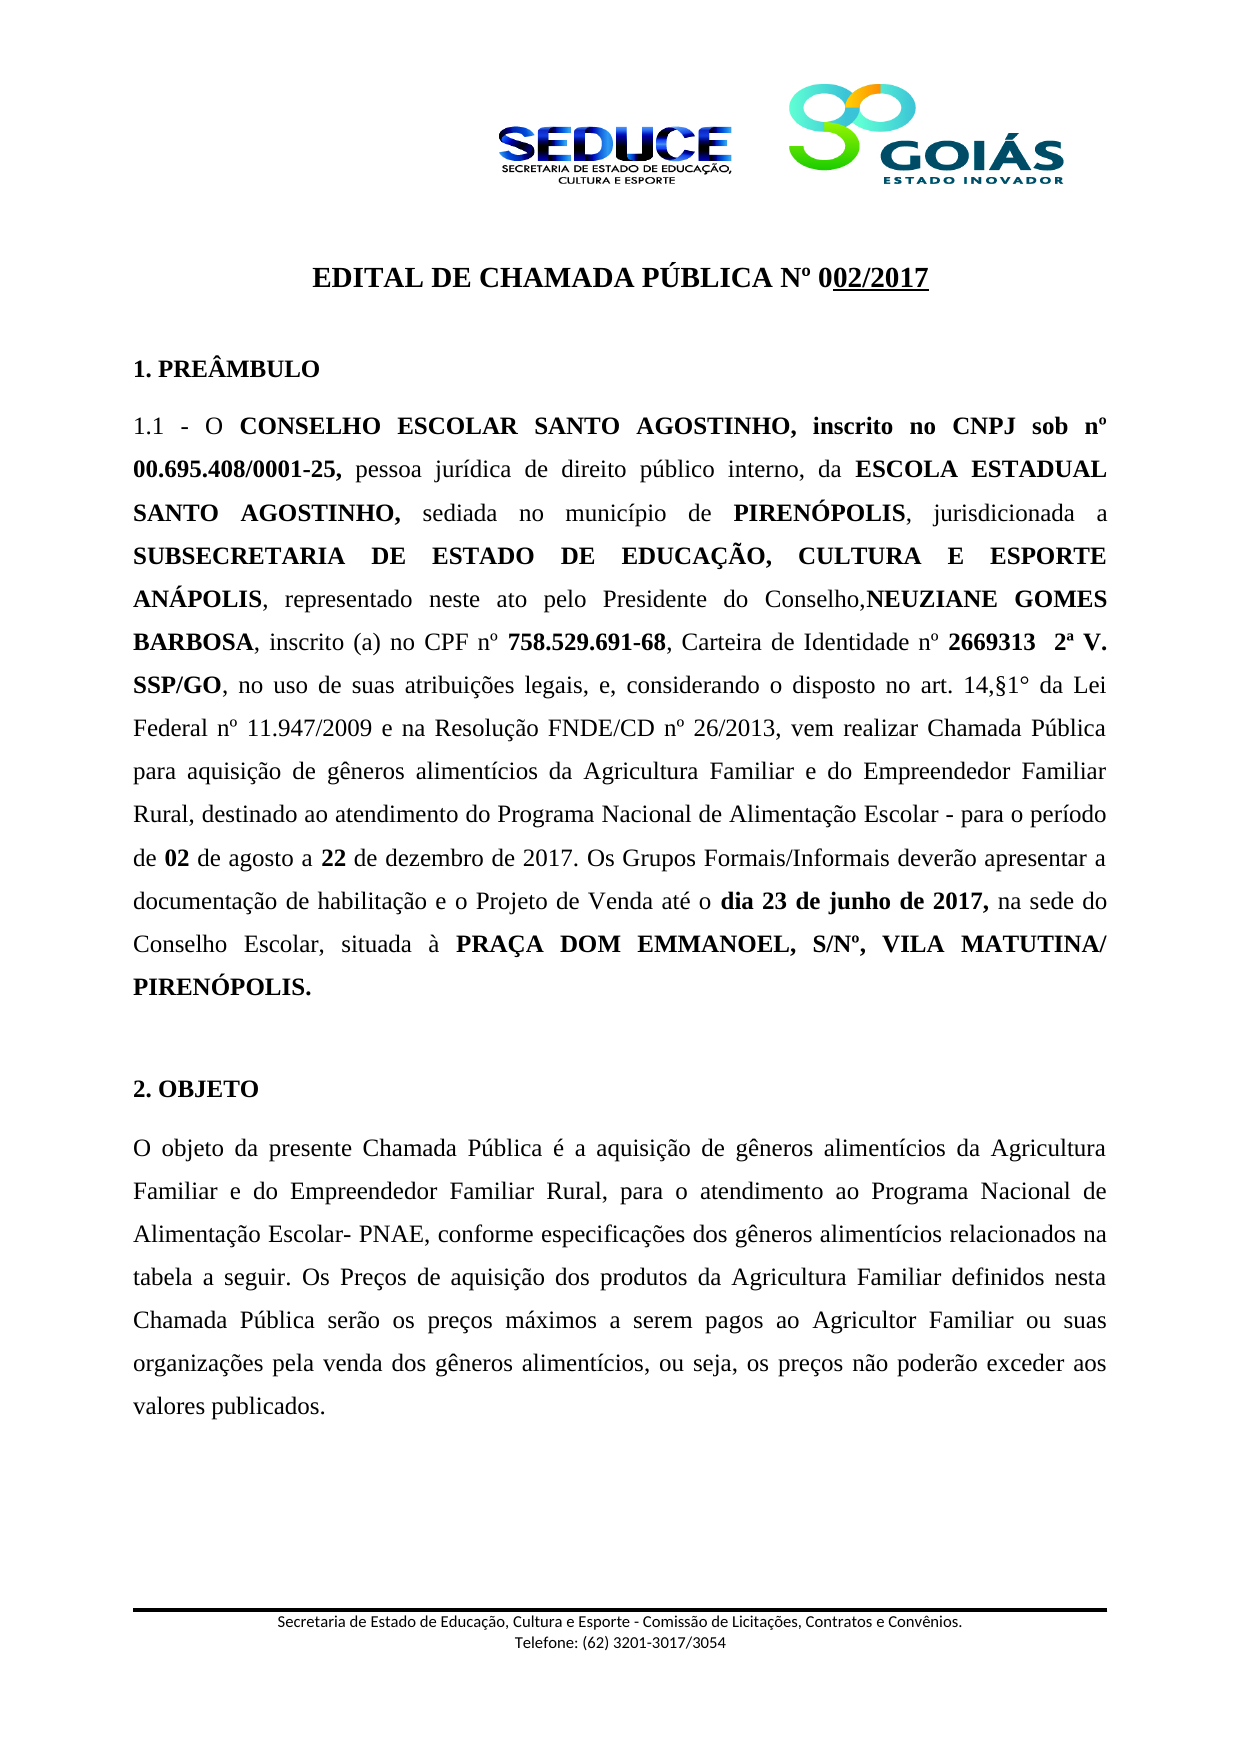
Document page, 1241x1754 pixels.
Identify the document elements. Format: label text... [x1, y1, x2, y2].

text O objeto da presente Chamada Pública é a aquisição de gêneros alimentícios da Agricultura Familiar e do Empreendedor Familiar Rural, para o atendimento ao Programa Nacional de Alimentação Escolar- PNAE, conforme especificações dos gêneros alimentícios relacionados na tabela a seguir. Os Preços de aquisição dos produtos da Agricultura Familiar definidos nesta Chamada Pública serão os preços máximos a serem pagos ao Agricultor Familiar ou suas organizações pela venda dos gêneros alimentícios, ou seja, os preços não poderão exceder aos valores publicados. [133, 1133, 1107, 1420]
text EDITAL DE CHAMADA PÚBLICA Nº 002/2017 [133, 260, 1107, 294]
text 1.1 - O CONSELHO ESCOLAR SANTO AGOSTINHO, inscrito no CNPJ sob nº 00.695.408/0001-25, pessoa jurídica de direito público interno, da ESCOLA ESTADUAL SANTO AGOSTINHO, sediada no município de PIRENÓPOLIS, jurisdicionada a SUBSECRETARIA DE ESTADO DE EDUCAÇÃO, CULTURA E ESPORTE ANÁPOLIS, representado neste ato pelo Presidente do Conselho,NEUZIANE GOMES BARBOSA, inscrito (a) no CPF nº 758.529.691-68, Carteira de Identidade nº 2669313 2ª V. SSP/GO, no uso de suas atribuições legais, e, considerando o disposto no art. 14,§1° da Lei Federal nº 11.947/2009 e na Resolução FNDE/CD nº 26/2013, vem realizar Chamada Pública para aquisição de gêneros alimentícios da Agricultura Familiar e do Empreendedor Familiar Rural, destinado ao atendimento do Programa Nacional de Alimentação Escolar - para o período de 02 de agosto a 22 de dezembro de 2017. Os Grupos Formais/Informais deverão apresentar a documentação de habilitação e o Projeto de Venda até o dia 23 de junho de 2017, na sede do Conselho Escolar, situada à PRAÇA DOM EMMANOEL, S/Nº, VILA MATUTINA/ PIRENÓPOLIS. [133, 411, 1107, 1001]
text 1. PREÂMBULO [133, 354, 1107, 383]
picture [477, 73, 1108, 212]
text 2. OBJETO [133, 1074, 1107, 1103]
